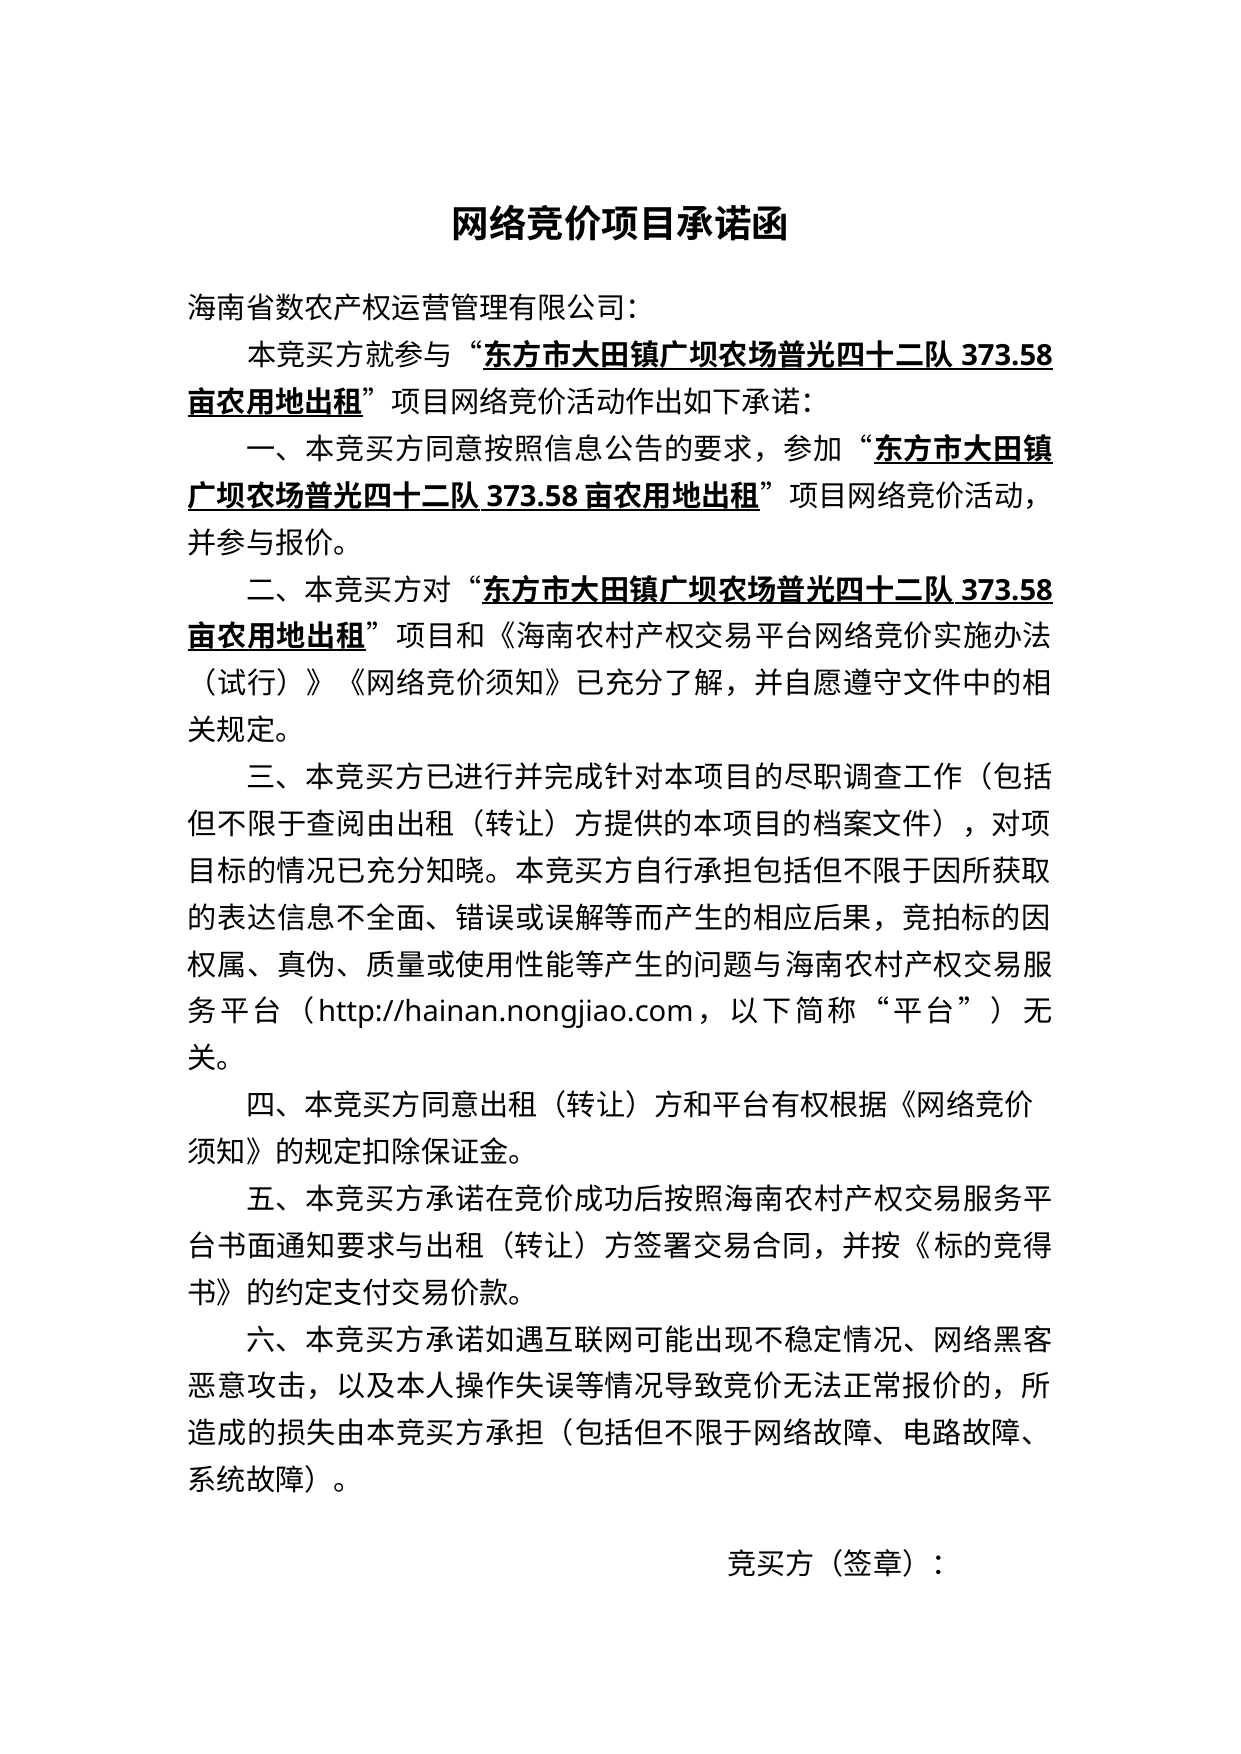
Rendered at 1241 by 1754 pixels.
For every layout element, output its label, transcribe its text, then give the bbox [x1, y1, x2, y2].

text 一、本竞买方同意按照信息公告的要求，参加“东方市大田镇广坝农场普光四十二队373.58亩农用地出租”项目网络竞价活动，并参与报价。 [187, 422, 1053, 562]
text 五、本竞买方承诺在竞价成功后按照海南农村产权交易服务平台书面通知要求与出租（转让）方签署交易合同，并按《标的竞得书》的约定支付交易价款。 [187, 1172, 1053, 1312]
text 竞买方（签章）： [187, 1537, 1053, 1583]
subtitle 网络竞价项目承诺函 [187, 189, 1053, 254]
text 三、本竞买方已进行并完成针对本项目的尽职调查工作（包括但不限于查阅由出租（转让）方提供的本项目的档案文件），对项目标的情况已充分知晓。本竞买方自行承担包括但不限于因所获取的表达信息不全面、错误或误解等而产生的相应后果，竞拍标的因权属、真伪、质量或使用性能等产生的问题与海南农村产权交易服务平台（http://hainan.nongjiao.com，以下简称“平台”）无关。 [187, 750, 1053, 1078]
text 海南省数农产权运营管理有限公司： [187, 281, 1053, 328]
text 本竞买方就参与“东方市大田镇广坝农场普光四十二队373.58亩农用地出租”项目网络竞价活动作出如下承诺： [187, 328, 1053, 422]
text 六、本竞买方承诺如遇互联网可能出现不稳定情况、网络黑客恶意攻击，以及本人操作失误等情况导致竞价无法正常报价的，所造成的损失由本竞买方承担（包括但不限于网络故障、电路故障、系统故障）。 [187, 1312, 1053, 1500]
text 四、本竞买方同意出租（转让）方和平台有权根据《网络竞价须知》的规定扣除保证金。 [187, 1078, 1053, 1172]
text 二、本竞买方对“东方市大田镇广坝农场普光四十二队373.58亩农用地出租”项目和《海南农村产权交易平台网络竞价实施办法（试行）》《网络竞价须知》已充分了解，并自愿遵守文件中的相关规定。 [187, 562, 1053, 750]
